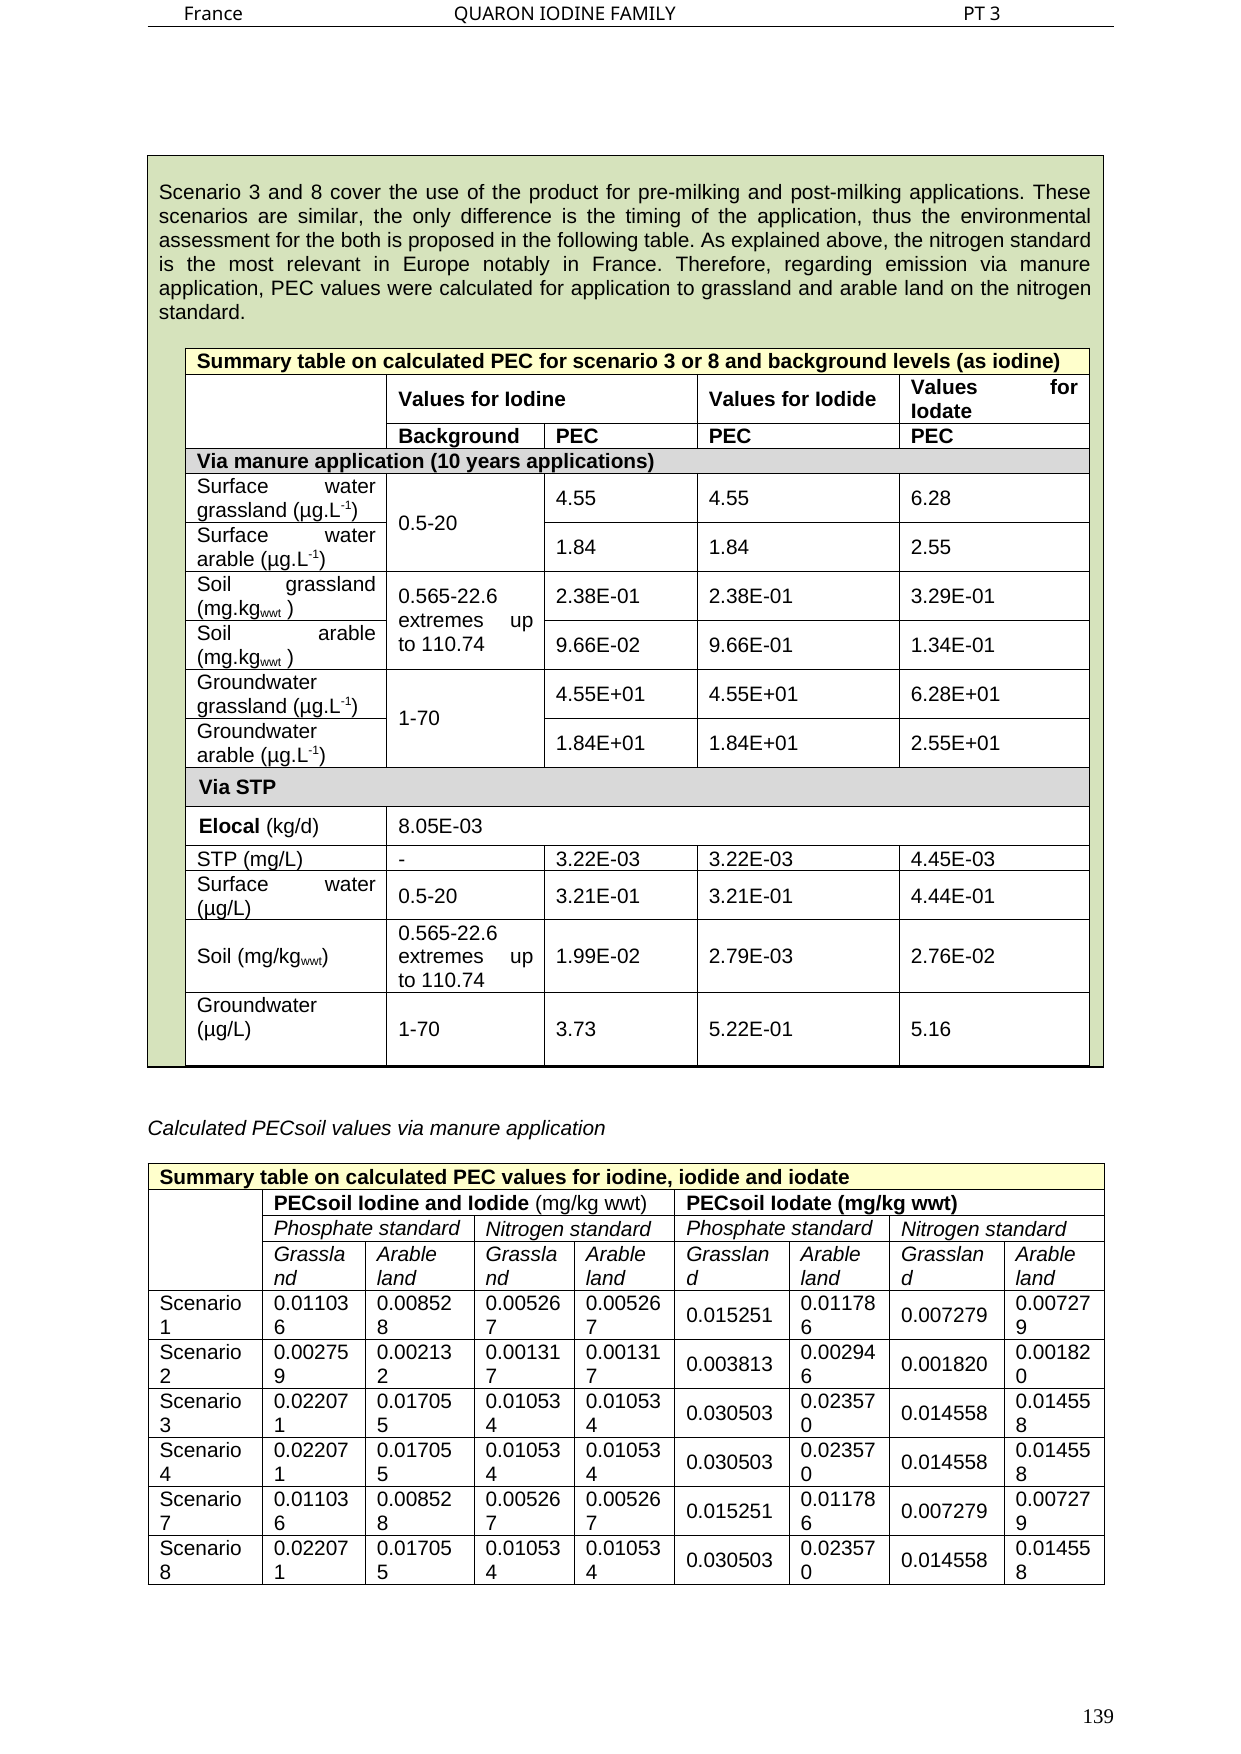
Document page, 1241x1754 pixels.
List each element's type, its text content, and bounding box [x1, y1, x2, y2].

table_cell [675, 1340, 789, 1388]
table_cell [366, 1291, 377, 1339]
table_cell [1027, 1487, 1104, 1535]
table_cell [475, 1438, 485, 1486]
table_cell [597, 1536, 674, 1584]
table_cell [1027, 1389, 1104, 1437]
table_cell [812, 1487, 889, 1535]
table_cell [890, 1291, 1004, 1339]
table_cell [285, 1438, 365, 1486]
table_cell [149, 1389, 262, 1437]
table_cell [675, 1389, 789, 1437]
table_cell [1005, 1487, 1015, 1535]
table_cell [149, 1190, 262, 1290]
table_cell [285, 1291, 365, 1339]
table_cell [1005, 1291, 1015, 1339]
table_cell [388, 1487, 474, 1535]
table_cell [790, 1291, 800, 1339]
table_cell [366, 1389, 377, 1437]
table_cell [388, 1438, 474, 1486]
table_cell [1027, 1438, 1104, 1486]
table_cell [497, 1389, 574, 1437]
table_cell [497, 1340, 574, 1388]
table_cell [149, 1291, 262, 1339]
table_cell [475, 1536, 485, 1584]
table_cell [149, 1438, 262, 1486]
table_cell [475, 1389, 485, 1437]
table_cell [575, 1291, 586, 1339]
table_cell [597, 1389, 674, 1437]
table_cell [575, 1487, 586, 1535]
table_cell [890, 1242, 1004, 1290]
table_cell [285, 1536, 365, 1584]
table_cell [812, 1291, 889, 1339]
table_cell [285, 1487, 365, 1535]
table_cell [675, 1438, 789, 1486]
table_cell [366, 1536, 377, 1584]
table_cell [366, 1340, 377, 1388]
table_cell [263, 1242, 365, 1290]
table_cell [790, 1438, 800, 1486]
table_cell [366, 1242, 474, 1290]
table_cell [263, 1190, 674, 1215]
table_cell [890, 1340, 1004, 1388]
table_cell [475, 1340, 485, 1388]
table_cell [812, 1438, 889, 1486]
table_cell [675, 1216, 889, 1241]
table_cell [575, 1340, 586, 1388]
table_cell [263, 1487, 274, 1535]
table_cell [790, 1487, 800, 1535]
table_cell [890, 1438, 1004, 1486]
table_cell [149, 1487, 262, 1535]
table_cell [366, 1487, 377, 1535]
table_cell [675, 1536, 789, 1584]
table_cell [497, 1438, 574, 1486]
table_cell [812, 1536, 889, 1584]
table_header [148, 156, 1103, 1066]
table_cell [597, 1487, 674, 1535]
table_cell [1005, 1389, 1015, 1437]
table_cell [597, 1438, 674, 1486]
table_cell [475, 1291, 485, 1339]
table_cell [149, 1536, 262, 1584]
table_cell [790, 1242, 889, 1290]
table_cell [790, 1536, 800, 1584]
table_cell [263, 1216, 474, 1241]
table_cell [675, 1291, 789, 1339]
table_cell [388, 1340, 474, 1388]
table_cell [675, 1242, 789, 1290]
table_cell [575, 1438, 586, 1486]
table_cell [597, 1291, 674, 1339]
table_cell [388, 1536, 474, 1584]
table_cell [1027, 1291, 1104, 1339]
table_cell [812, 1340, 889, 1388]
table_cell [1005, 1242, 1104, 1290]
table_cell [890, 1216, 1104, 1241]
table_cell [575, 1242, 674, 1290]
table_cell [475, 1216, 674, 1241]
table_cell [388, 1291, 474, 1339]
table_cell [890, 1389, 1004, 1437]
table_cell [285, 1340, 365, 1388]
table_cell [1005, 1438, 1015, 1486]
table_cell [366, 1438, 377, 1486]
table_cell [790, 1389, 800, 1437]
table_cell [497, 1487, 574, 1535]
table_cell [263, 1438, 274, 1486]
text Calculated PECsoil values via manure application [147, 1115, 1114, 1139]
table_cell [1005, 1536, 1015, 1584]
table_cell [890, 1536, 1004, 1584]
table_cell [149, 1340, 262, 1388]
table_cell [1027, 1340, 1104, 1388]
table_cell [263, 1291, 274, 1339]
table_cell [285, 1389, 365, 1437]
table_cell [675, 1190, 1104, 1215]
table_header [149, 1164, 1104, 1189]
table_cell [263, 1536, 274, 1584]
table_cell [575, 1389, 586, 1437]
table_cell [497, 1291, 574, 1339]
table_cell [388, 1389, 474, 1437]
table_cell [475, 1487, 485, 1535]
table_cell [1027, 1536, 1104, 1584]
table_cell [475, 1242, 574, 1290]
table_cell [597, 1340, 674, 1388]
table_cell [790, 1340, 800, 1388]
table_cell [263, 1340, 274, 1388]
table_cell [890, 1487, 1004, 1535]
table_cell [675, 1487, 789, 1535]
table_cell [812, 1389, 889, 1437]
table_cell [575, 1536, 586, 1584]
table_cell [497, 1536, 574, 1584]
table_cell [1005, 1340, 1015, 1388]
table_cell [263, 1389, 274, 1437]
